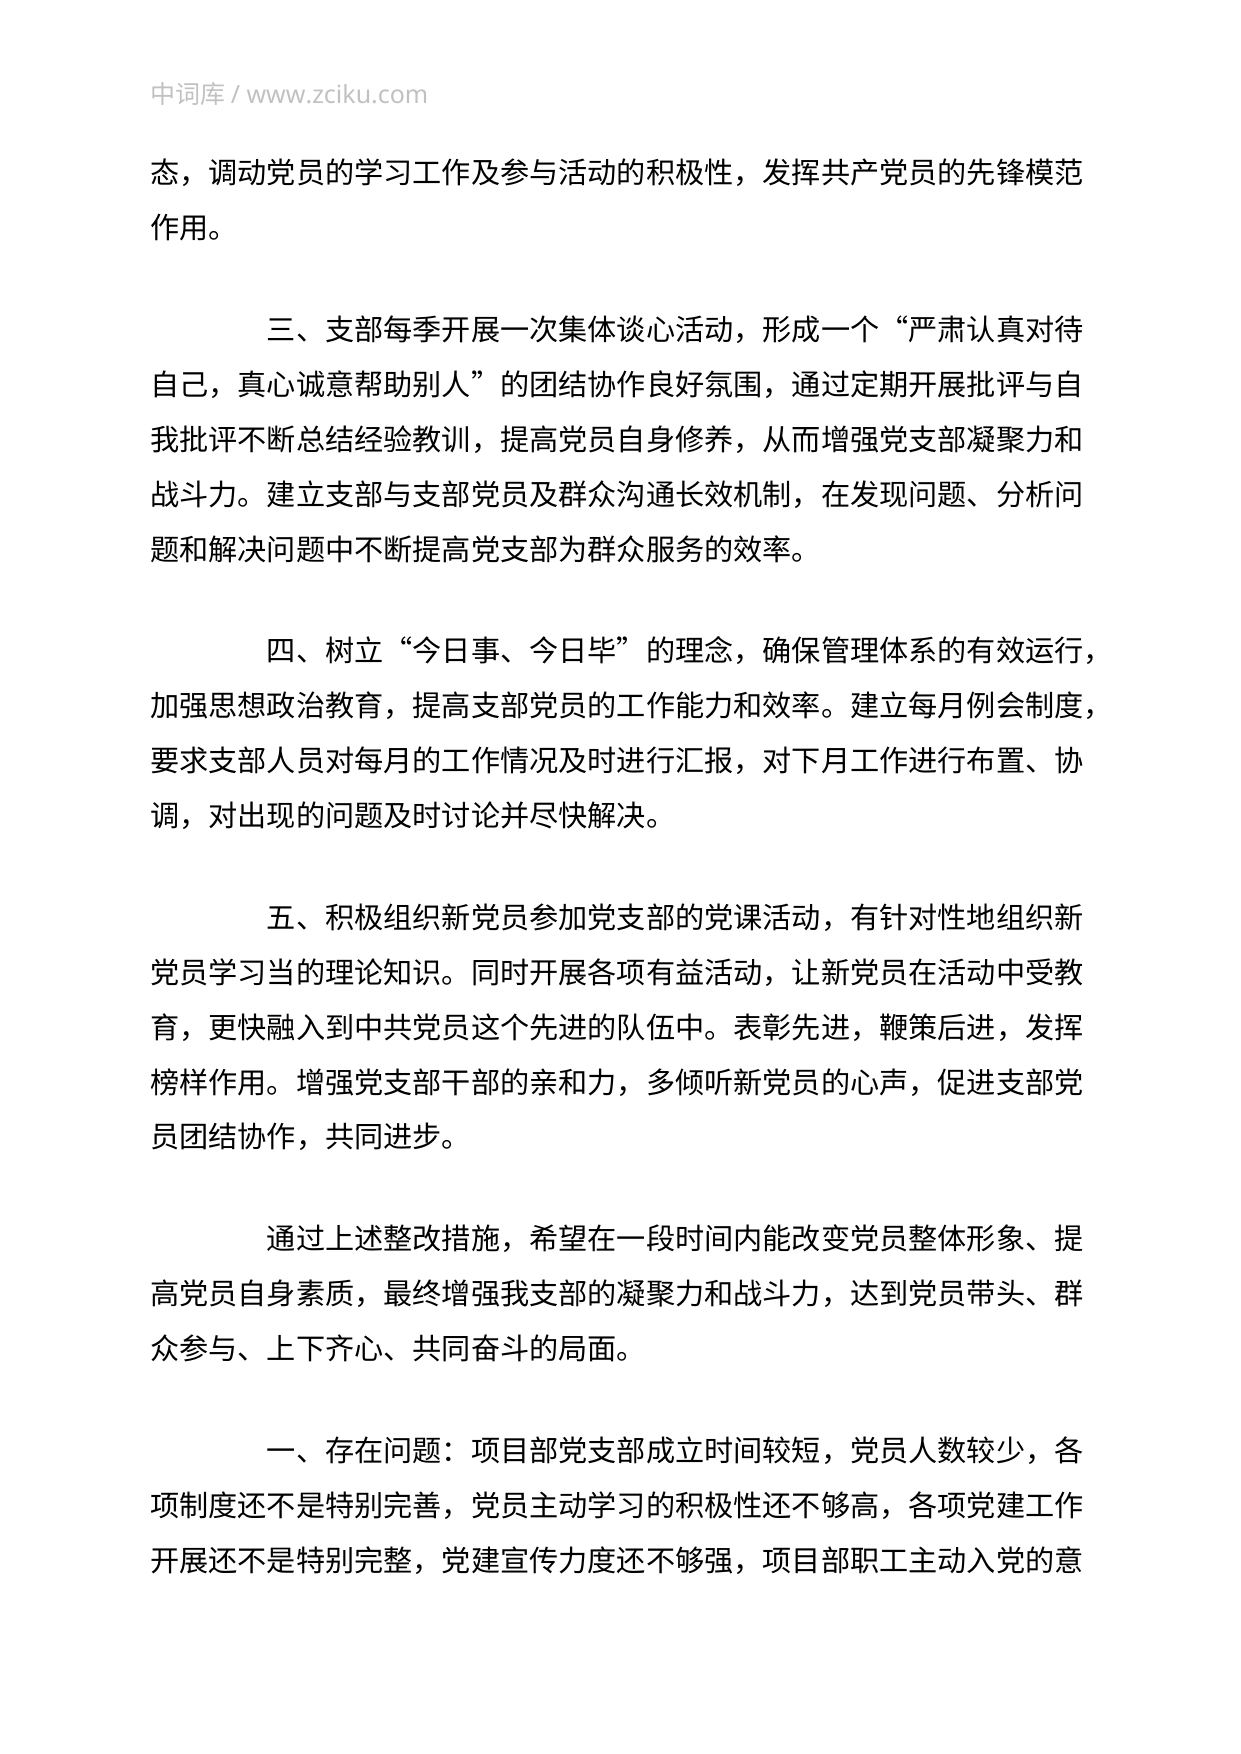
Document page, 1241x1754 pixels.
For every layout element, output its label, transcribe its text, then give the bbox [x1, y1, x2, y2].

text 四、树立“今日事、今日毕”的理念，确保管理体系的有效运行，加强思想政治教育，提高支部党员的工作能力和效率。建立每月例会制度，要求支部人员对每月的工作情况及时进行汇报，对下月工作进行布置、协调，对出现的问题及时讨论并尽快解决。 [150, 628, 1090, 835]
text 通过上述整改措施，希望在一段时间内能改变党员整体形象、提高党员自身素质，最终增强我支部的凝聚力和战斗力，达到党员带头、群众参与、上下齐心、共同奋斗的局面。 [150, 1216, 1090, 1368]
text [150, 1427, 1090, 1579]
text 五、积极组织新党员参加党支部的党课活动，有针对性地组织新党员学习当的理论知识。同时开展各项有益活动，让新党员在活动中受教育，更快融入到中共党员这个先进的队伍中。表彰先进，鞭策后进，发挥榜样作用。增强党支部干部的亲和力，多倾听新党员的心声，促进支部党员团结协作，共同进步。 [150, 894, 1090, 1156]
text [150, 150, 1090, 247]
text 三、支部每季开展一次集体谈心活动，形成一个“严肃认真对待自己，真心诚意帮助别人”的团结协作良好氛围，通过定期开展批评与自我批评不断总结经验教训，提高党员自身修养，从而增强党支部凝聚力和战斗力。建立支部与支部党员及群众沟通长效机制，在发现问题、分析问题和解决问题中不断提高党支部为群众服务的效率。 [150, 307, 1090, 568]
